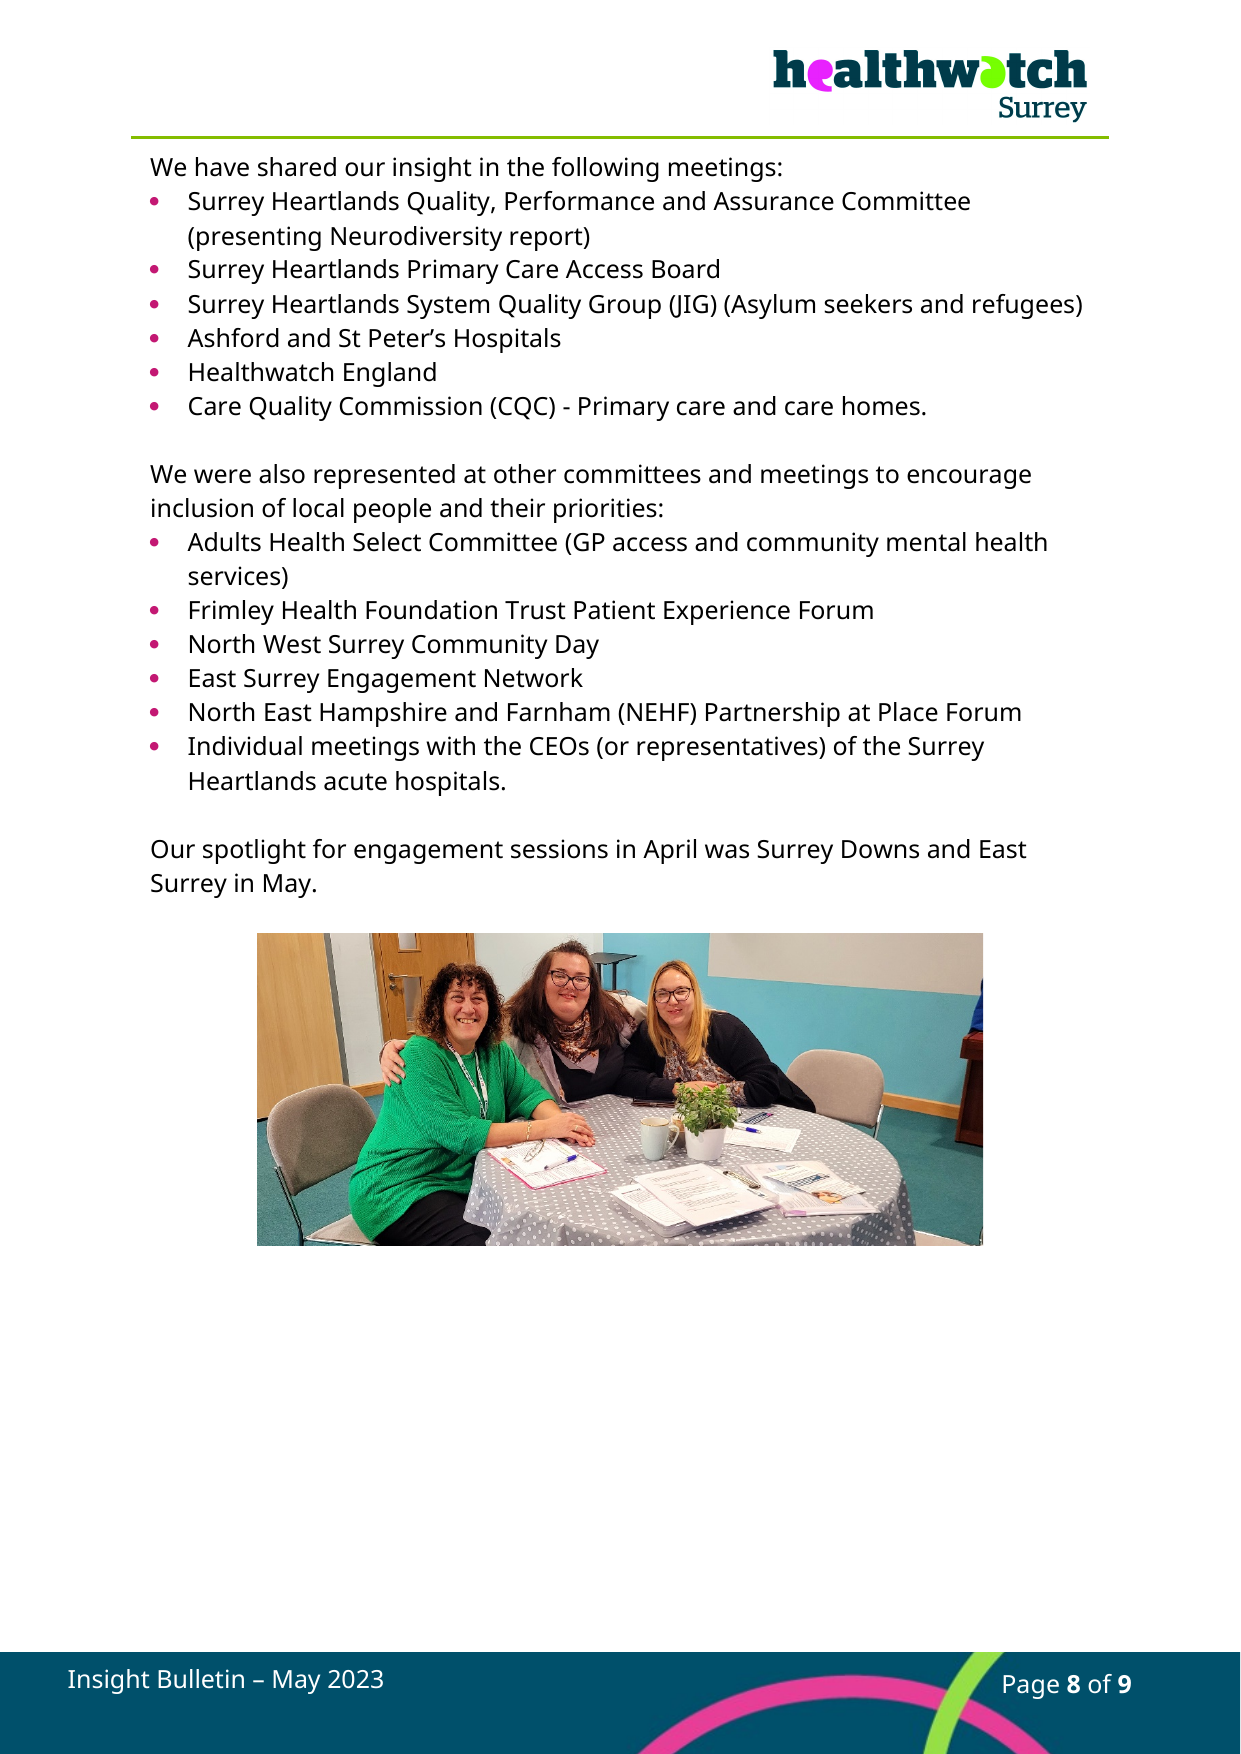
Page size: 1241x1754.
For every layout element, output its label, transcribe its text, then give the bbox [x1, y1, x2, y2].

list North West Surrey Community Day [150, 627, 1090, 661]
text We have shared our insight in the following meetings: [150, 150, 1089, 184]
list Adults Health Select Committee (GP access and community mental health services) [150, 525, 1090, 593]
picture [638, 1652, 1052, 1754]
list Care Quality Commission (CQC) - Primary care and care homes. [150, 388, 1090, 422]
list Surrey Heartlands Primary Care Access Board [150, 252, 1090, 286]
list Ashford and St Peter’s Hospitals [150, 320, 1090, 354]
text Our spotlight for engagement sessions in April was Surrey Downs and East Surrey in May. [150, 831, 1089, 899]
list East Surrey Engagement Network [150, 661, 1090, 695]
list Healthwatch England [150, 354, 1090, 388]
list Individual meetings with the CEOs (or representatives) of the Surrey Heartlands acute hospitals. [150, 729, 1090, 797]
list Frimley Health Foundation Trust Patient Experience Forum [150, 593, 1090, 627]
list Surrey Heartlands Quality, Performance and Assurance Committee (presenting Neurodiversity report) [150, 184, 1090, 252]
list Surrey Heartlands System Quality Group (JIG) (Asylum seekers and refugees) [150, 286, 1090, 320]
picture [769, 47, 1091, 125]
picture [257, 933, 984, 1246]
text We were also represented at other committees and meetings to encourage inclusion of local people and their priorities: [150, 457, 1090, 525]
list North East Hampshire and Farnham (NEHF) Partnership at Place Forum [150, 695, 1090, 729]
